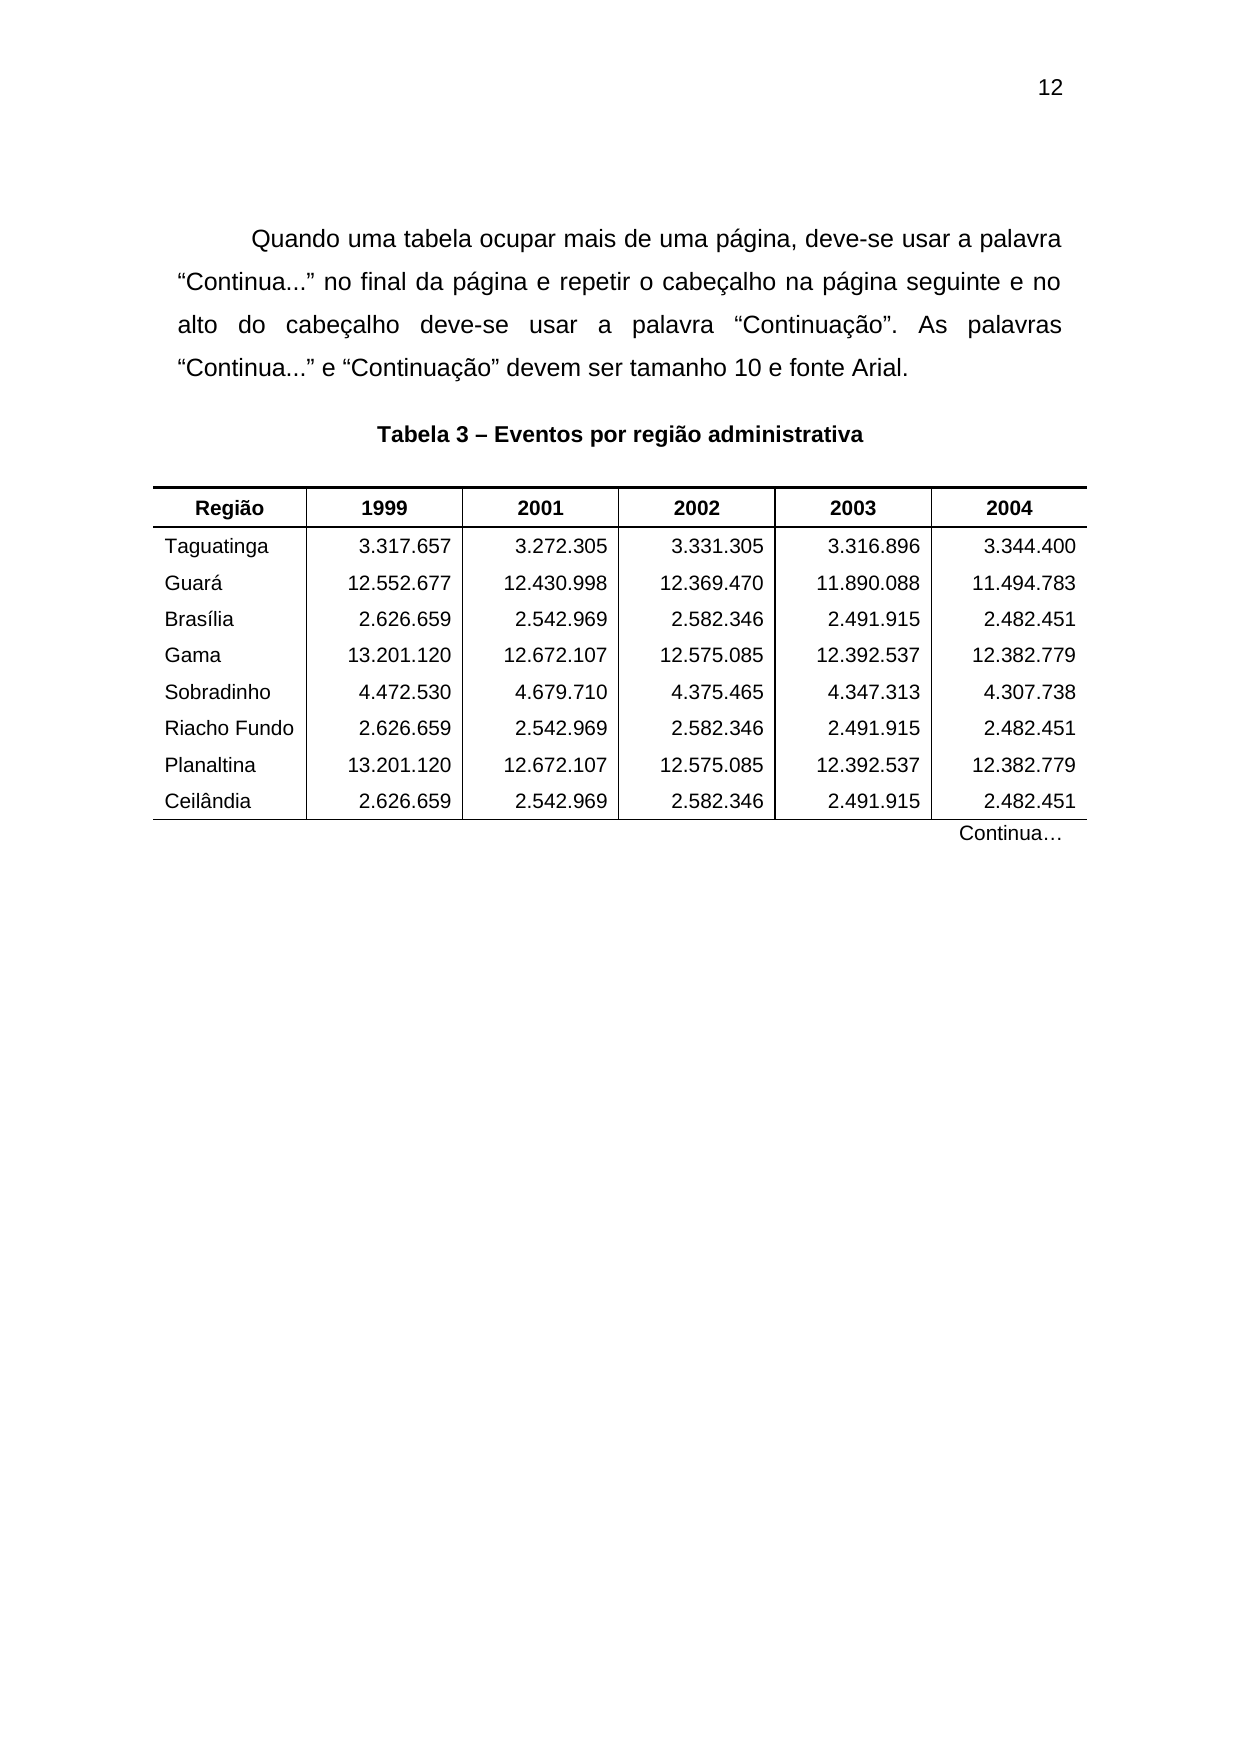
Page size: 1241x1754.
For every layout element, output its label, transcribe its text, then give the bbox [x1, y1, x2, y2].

table_cell Planaltina [153, 746, 306, 783]
table_cell 4.307.738 [932, 674, 1087, 710]
table_cell 12.382.779 [932, 746, 1087, 783]
text Tabela 3 – Eventos por região administrativa [177, 421, 1063, 448]
table_cell 12.369.470 [619, 564, 774, 601]
table_cell 3.331.305 [619, 528, 774, 564]
table_cell 3.316.896 [776, 528, 931, 564]
table_cell 2.542.969 [463, 710, 618, 746]
table_cell 3.317.657 [307, 528, 462, 564]
table_cell 2.542.969 [463, 601, 618, 637]
table_cell 4.375.465 [619, 674, 774, 710]
table_cell 2.491.915 [776, 710, 931, 746]
table_cell 2.482.451 [932, 601, 1087, 637]
table_cell Sobradinho [153, 674, 306, 710]
table_cell 12.392.537 [776, 637, 931, 673]
table_cell 12.672.107 [463, 746, 618, 783]
table_cell 12.430.998 [463, 564, 618, 601]
table_cell 12.382.779 [932, 637, 1087, 673]
table_cell 2.542.969 [463, 783, 618, 819]
table_header 2004 [932, 489, 1087, 526]
table_cell 11.890.088 [776, 564, 931, 601]
table_cell Ceilândia [153, 783, 306, 819]
table_cell 11.494.783 [932, 564, 1087, 601]
table_header 2001 [463, 489, 618, 526]
table_cell 2.582.346 [619, 710, 774, 746]
table_cell 12.672.107 [463, 637, 618, 673]
table_cell Guará [153, 564, 306, 601]
text Quando uma tabela ocupar mais de uma página, deve-se usar a palavra “Continua...” no final da página e repetir o cabeçalho na página seguinte e no alto do cabeçalho deve-se usar a palavra “Continuação”. As palavras “Continua...” e “Continuação” devem ser tamanho 10 e fonte Arial. [177, 224, 1063, 382]
table_cell 3.272.305 [463, 528, 618, 564]
table_header 2003 [776, 489, 931, 526]
table_header 1999 [307, 489, 462, 526]
table_cell 2.582.346 [619, 783, 774, 819]
table_cell 2.626.659 [307, 783, 462, 819]
table_header 2002 [619, 489, 774, 526]
table_cell 2.626.659 [307, 601, 462, 637]
table_cell Riacho Fundo [153, 710, 306, 746]
table_cell 4.347.313 [776, 674, 931, 710]
table_cell 12.575.085 [619, 746, 774, 783]
table_cell 12.392.537 [776, 746, 931, 783]
table_cell 12.552.677 [307, 564, 462, 601]
table_cell 4.679.710 [463, 674, 618, 710]
table_cell 2.491.915 [776, 783, 931, 819]
table_cell Taguatinga [153, 528, 306, 564]
text Continua… [177, 820, 1063, 844]
table_cell 13.201.120 [307, 637, 462, 673]
table_cell 2.482.451 [932, 783, 1087, 819]
table_cell Gama [153, 637, 306, 673]
table_cell 12.575.085 [619, 637, 774, 673]
table_header Região [153, 489, 306, 526]
table_cell 3.344.400 [932, 528, 1087, 564]
table_cell 2.491.915 [776, 601, 931, 637]
table_cell 13.201.120 [307, 746, 462, 783]
table_cell 2.626.659 [307, 710, 462, 746]
table_cell 2.582.346 [619, 601, 774, 637]
table_cell Brasília [153, 601, 306, 637]
table_cell 2.482.451 [932, 710, 1087, 746]
table_cell 4.472.530 [307, 674, 462, 710]
